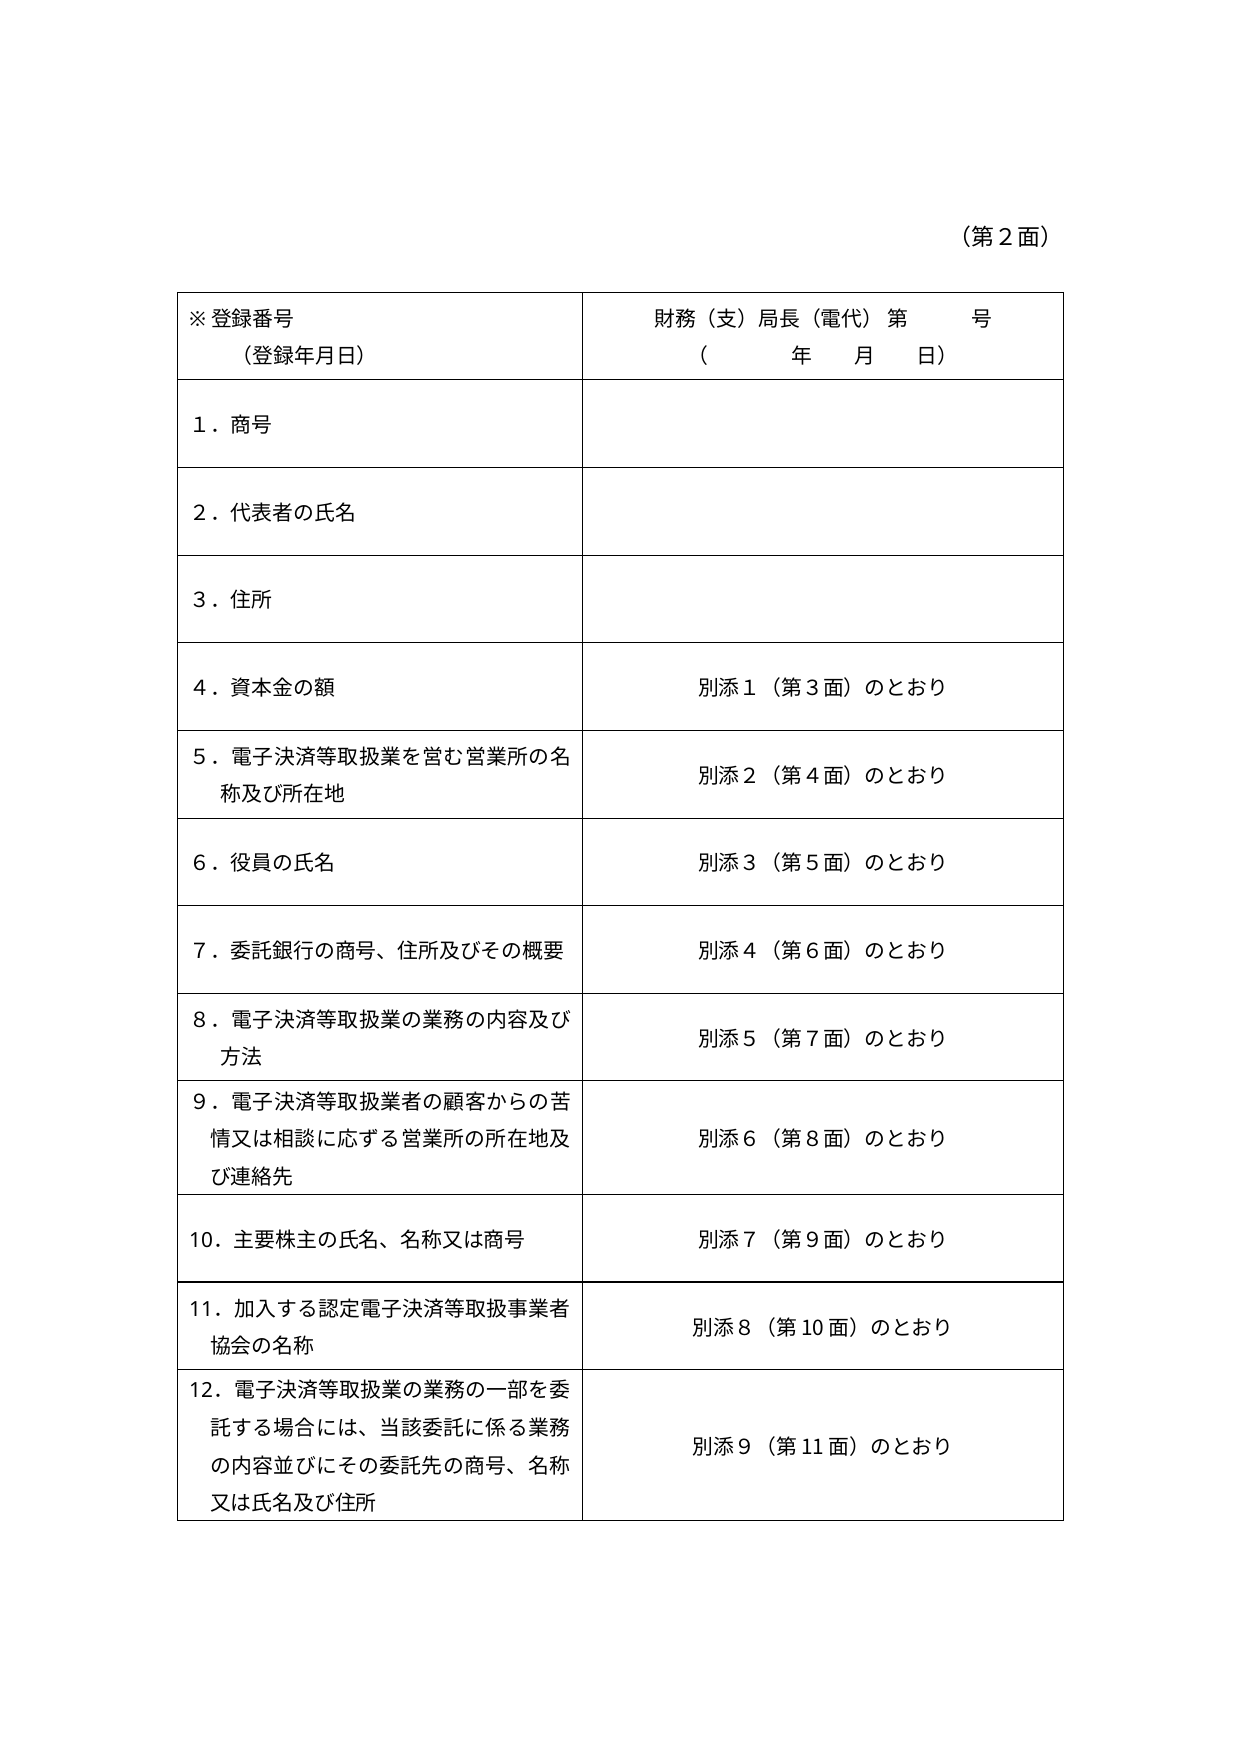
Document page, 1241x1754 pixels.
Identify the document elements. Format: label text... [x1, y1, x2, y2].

table_cell ２．代表者の氏名 [178, 468, 582, 554]
table_cell 別添９（第11面）のとおり [583, 1370, 1063, 1520]
text （第２面） [177, 217, 1063, 254]
table_cell 別添６（第８面）のとおり [583, 1081, 1063, 1194]
table_cell 12．電子決済等取扱業の業務の一部を委託する場合には、当該委託に係る業務の内容並びにその委託先の商号、名称又は氏名及び住所 [178, 1370, 582, 1520]
table_cell 10．主要株主の氏名、名称又は商号 [178, 1195, 582, 1281]
table_cell [583, 556, 1063, 642]
table_cell 別添３（第５面）のとおり [583, 819, 1063, 905]
table_header 財務（支）局長（電代） 第 号 （ 年 月 日） [583, 293, 1063, 379]
table_cell [583, 380, 1063, 467]
table_cell 別添１（第３面）のとおり [583, 643, 1063, 730]
table_cell ６．役員の氏名 [178, 819, 582, 905]
table_cell 11．加入する認定電子決済等取扱事業者協会の名称 [178, 1283, 582, 1369]
table_cell ４．資本金の額 [178, 643, 582, 730]
table_cell [583, 468, 1063, 554]
table_cell 別添５（第７面）のとおり [583, 994, 1063, 1080]
table_header 登録番号 （登録年月日） [178, 293, 582, 379]
table_cell 別添８（第10面）のとおり [583, 1283, 1063, 1369]
table_cell ９．電子決済等取扱業者の顧客からの苦情又は相談に応ずる営業所の所在地及び連絡先 [178, 1081, 582, 1194]
table_cell ５．電子決済等取扱業を営む営業所の名称及び所在地 [178, 731, 582, 817]
table_cell ８．電子決済等取扱業の業務の内容及び方法 [178, 994, 582, 1080]
table_cell ７．委託銀行の商号、住所及びその概要 [178, 906, 582, 993]
table_cell 別添２（第４面）のとおり [583, 731, 1063, 817]
table_cell 別添７（第９面）のとおり [583, 1195, 1063, 1281]
table_cell １．商号 [178, 380, 582, 467]
table_cell ３．住所 [178, 556, 582, 642]
table_cell 別添４（第６面）のとおり [583, 906, 1063, 993]
